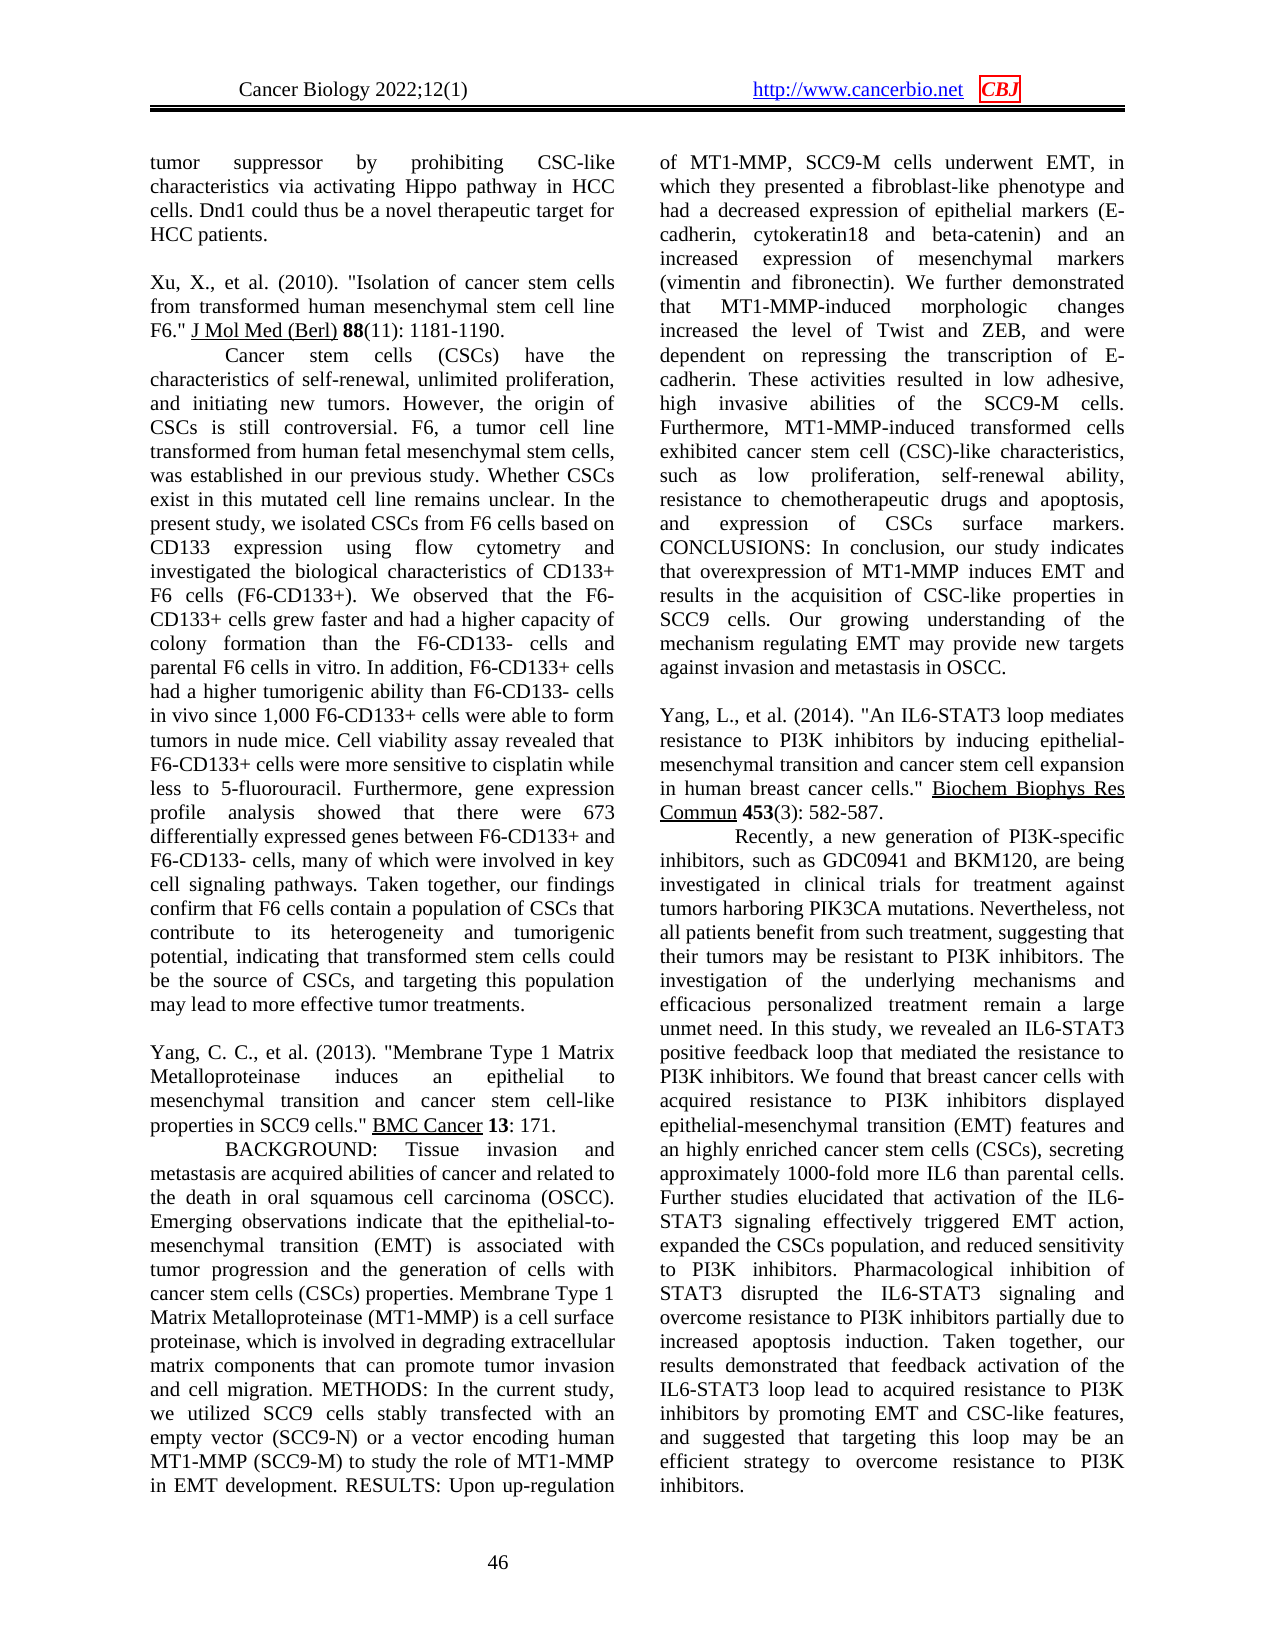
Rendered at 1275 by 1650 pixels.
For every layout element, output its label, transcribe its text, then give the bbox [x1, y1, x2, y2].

text BACKGROUND: Tissue invasion and metastasis are acquired abilities of cancer and related to the death in oral squamous cell carcinoma (OSCC). Emerging observations indicate that the epithelial-to-mesenchymal transition (EMT) is associated with tumor progression and the generation of cells with cancer stem cells (CSCs) properties. Membrane Type 1 Matrix Metalloproteinase (MT1-MMP) is a cell surface proteinase, which is involved in degrading extracellular matrix components that can promote tumor invasion and cell migration. METHODS: In the current study, we utilized SCC9 cells stably transfected with an empty vector (SCC9-N) or a vector encoding human MT1-MMP (SCC9-M) to study the role of MT1-MMP in EMT development. RESULTS: Upon up-regulation of MT1-MMP, SCC9-M cells underwent EMT, in which they presented a fibroblast-like phenotype and had a decreased expression of epithelial markers (E-cadherin, cytokeratin18 and beta-catenin) and an increased expression of mesenchymal markers (vimentin and fibronectin). We further demonstrated that MT1-MMP-induced morphologic changes increased the level of Twist and ZEB, and were dependent on repressing the transcription of E-cadherin. These activities resulted in low adhesive, high invasive abilities of the SCC9-M cells. Furthermore, MT1-MMP-induced transformed cells exhibited cancer stem cell (CSC)-like characteristics, such as low proliferation, self-renewal ability, resistance to chemotherapeutic drugs and apoptosis, and expression of CSCs surface markers. CONCLUSIONS: In conclusion, our study indicates that overexpression of MT1-MMP induces EMT and results in the acquisition of CSC-like properties in SCC9 cells. Our growing understanding of the mechanism regulating EMT may provide new targets against invasion and metastasis in OSCC. [150, 1137, 615, 1497]
text Cancer stem cells (CSCs) have the characteristics of self-renewal, unlimited proliferation, and initiating new tumors. However, the origin of CSCs is still controversial. F6, a tumor cell line transformed from human fetal mesenchymal stem cells, was established in our previous study. Whether CSCs exist in this mutated cell line remains unclear. In the present study, we isolated CSCs from F6 cells based on CD133 expression using flow cytometry and investigated the biological characteristics of CD133+ F6 cells (F6-CD133+). We observed that the F6-CD133+ cells grew faster and had a higher capacity of colony formation than the F6-CD133- cells and parental F6 cells in vitro. In addition, F6-CD133+ cells had a higher tumorigenic ability than F6-CD133- cells in vivo since 1,000 F6-CD133+ cells were able to form tumors in nude mice. Cell viability assay revealed that F6-CD133+ cells were more sensitive to cisplatin while less to 5-fluorouracil. Furthermore, gene expression profile analysis showed that there were 673 differentially expressed genes between F6-CD133+ and F6-CD133- cells, many of which were involved in key cell signaling pathways. Taken together, our findings confirm that F6 cells contain a population of CSCs that contribute to its heterogeneity and tumorigenic potential, indicating that transformed stem cells could be the source of CSCs, and targeting this population may lead to more effective tumor treatments. [150, 342, 615, 1016]
text BACKGROUND: Tissue invasion and metastasis are acquired abilities of cancer and related to the death in oral squamous cell carcinoma (OSCC). Emerging observations indicate that the epithelial-to-mesenchymal transition (EMT) is associated with tumor progression and the generation of cells with cancer stem cells (CSCs) properties. Membrane Type 1 Matrix Metalloproteinase (MT1-MMP) is a cell surface proteinase, which is involved in degrading extracellular matrix components that can promote tumor invasion and cell migration. METHODS: In the current study, we utilized SCC9 cells stably transfected with an empty vector (SCC9-N) or a vector encoding human MT1-MMP (SCC9-M) to study the role of MT1-MMP in EMT development. RESULTS: Upon up-regulation of MT1-MMP, SCC9-M cells underwent EMT, in which they presented a fibroblast-like phenotype and had a decreased expression of epithelial markers (E-cadherin, cytokeratin18 and beta-catenin) and an increased expression of mesenchymal markers (vimentin and fibronectin). We further demonstrated that MT1-MMP-induced morphologic changes increased the level of Twist and ZEB, and were dependent on repressing the transcription of E-cadherin. These activities resulted in low adhesive, high invasive abilities of the SCC9-M cells. Furthermore, MT1-MMP-induced transformed cells exhibited cancer stem cell (CSC)-like characteristics, such as low proliferation, self-renewal ability, resistance to chemotherapeutic drugs and apoptosis, and expression of CSCs surface markers. CONCLUSIONS: In conclusion, our study indicates that overexpression of MT1-MMP induces EMT and results in the acquisition of CSC-like properties in SCC9 cells. Our growing understanding of the mechanism regulating EMT may provide new targets against invasion and metastasis in OSCC. [659, 150, 1125, 679]
text Xu, X., et al. (2010). "Isolation of cancer stem cells from transformed human mesenchymal stem cell line F6." J Mol Med (Berl) 88(11): 1181-1190. [150, 270, 615, 342]
text Yang, C. C., et al. (2013). "Membrane Type 1 Matrix Metalloproteinase induces an epithelial to mesenchymal transition and cancer stem cell-like properties in SCC9 cells." BMC Cancer 13: 171. [150, 1040, 615, 1137]
text Recently, a new generation of PI3K-specific inhibitors, such as GDC0941 and BKM120, are being investigated in clinical trials for treatment against tumors harboring PIK3CA mutations. Nevertheless, not all patients benefit from such treatment, suggesting that their tumors may be resistant to PI3K inhibitors. The investigation of the underlying mechanisms and efficacious personalized treatment remain a large unmet need. In this study, we revealed an IL6-STAT3 positive feedback loop that mediated the resistance to PI3K inhibitors. We found that breast cancer cells with acquired resistance to PI3K inhibitors displayed epithelial-mesenchymal transition (EMT) features and an highly enriched cancer stem cells (CSCs), secreting approximately 1000-fold more IL6 than parental cells. Further studies elucidated that activation of the IL6-STAT3 signaling effectively triggered EMT action, expanded the CSCs population, and reduced sensitivity to PI3K inhibitors. Pharmacological inhibition of STAT3 disrupted the IL6-STAT3 signaling and overcome resistance to PI3K inhibitors partially due to increased apoptosis induction. Taken together, our results demonstrated that feedback activation of the IL6-STAT3 loop lead to acquired resistance to PI3K inhibitors by promoting EMT and CSC-like features, and suggested that targeting this loop may be an efficient strategy to overcome resistance to PI3K inhibitors. [659, 824, 1125, 1497]
text Yang, L., et al. (2014). "An IL6-STAT3 loop mediates resistance to PI3K inhibitors by inducing epithelial-mesenchymal transition and cancer stem cell expansion in human breast cancer cells." Biochem Biophys Res Commun 453(3): 582-587. [659, 703, 1125, 824]
